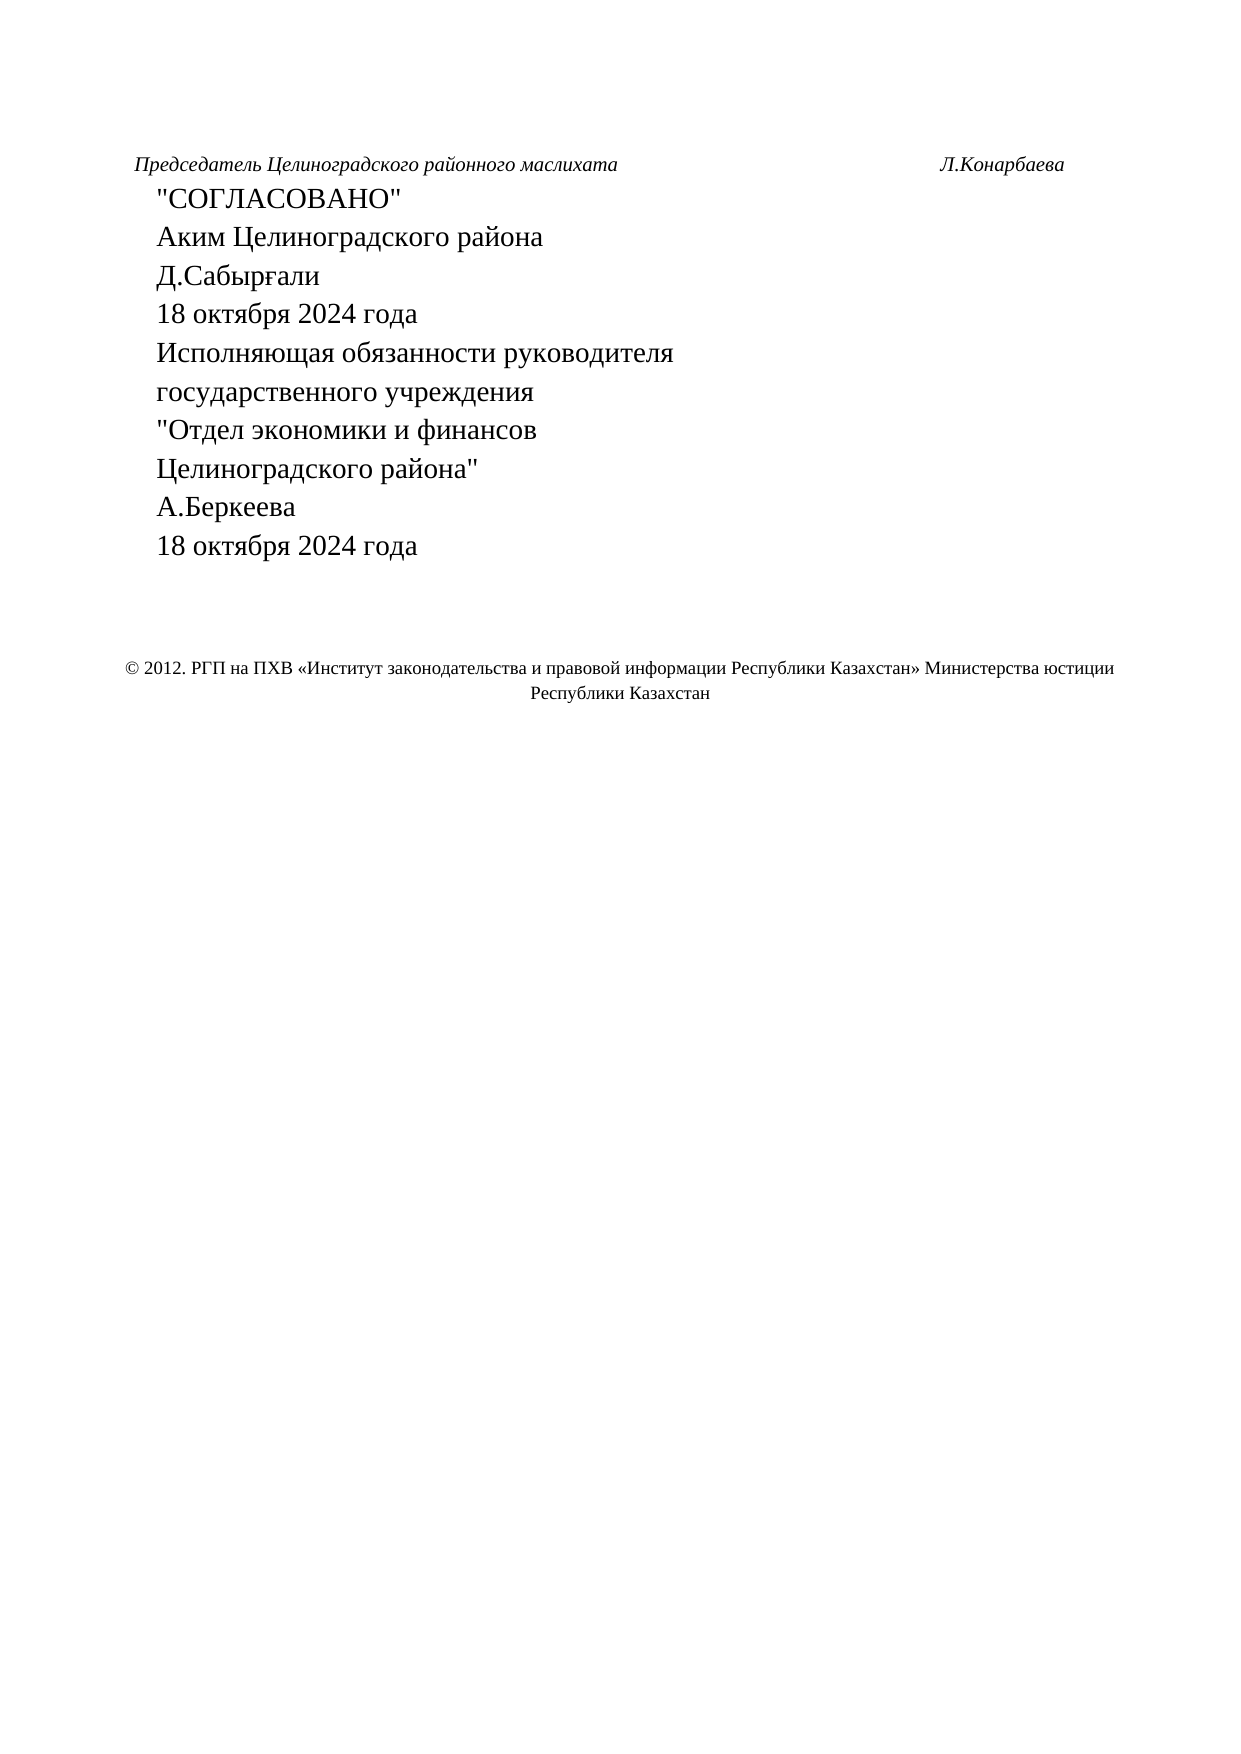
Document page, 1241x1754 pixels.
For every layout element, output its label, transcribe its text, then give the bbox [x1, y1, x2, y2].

text © 2012. РГП на ПХВ «Институт законодательства и правовой информации Республики Казахстан» Министерства юстиции Республики Казахстан [112, 657, 1128, 703]
text 18 октября 2024 года [112, 297, 1128, 330]
text А.Беркеева [112, 489, 1128, 523]
text Целиноградского района" [112, 451, 1128, 484]
text Исполняющая обязанности руководителя [112, 335, 1128, 369]
table_header Председатель Целиноградского районного маслихата [101, 150, 939, 181]
text 18 октября 2024 года [112, 528, 1128, 561]
text "СОГЛАСОВАНО" [112, 181, 1128, 214]
text Аким Целиноградского района [112, 219, 1128, 253]
table_header Л.Конарбаева [939, 150, 1240, 181]
text Д.Сабырғали [112, 258, 1128, 292]
text "Отдел экономики и финансов [112, 412, 1128, 446]
text государственного учреждения [112, 374, 1128, 407]
